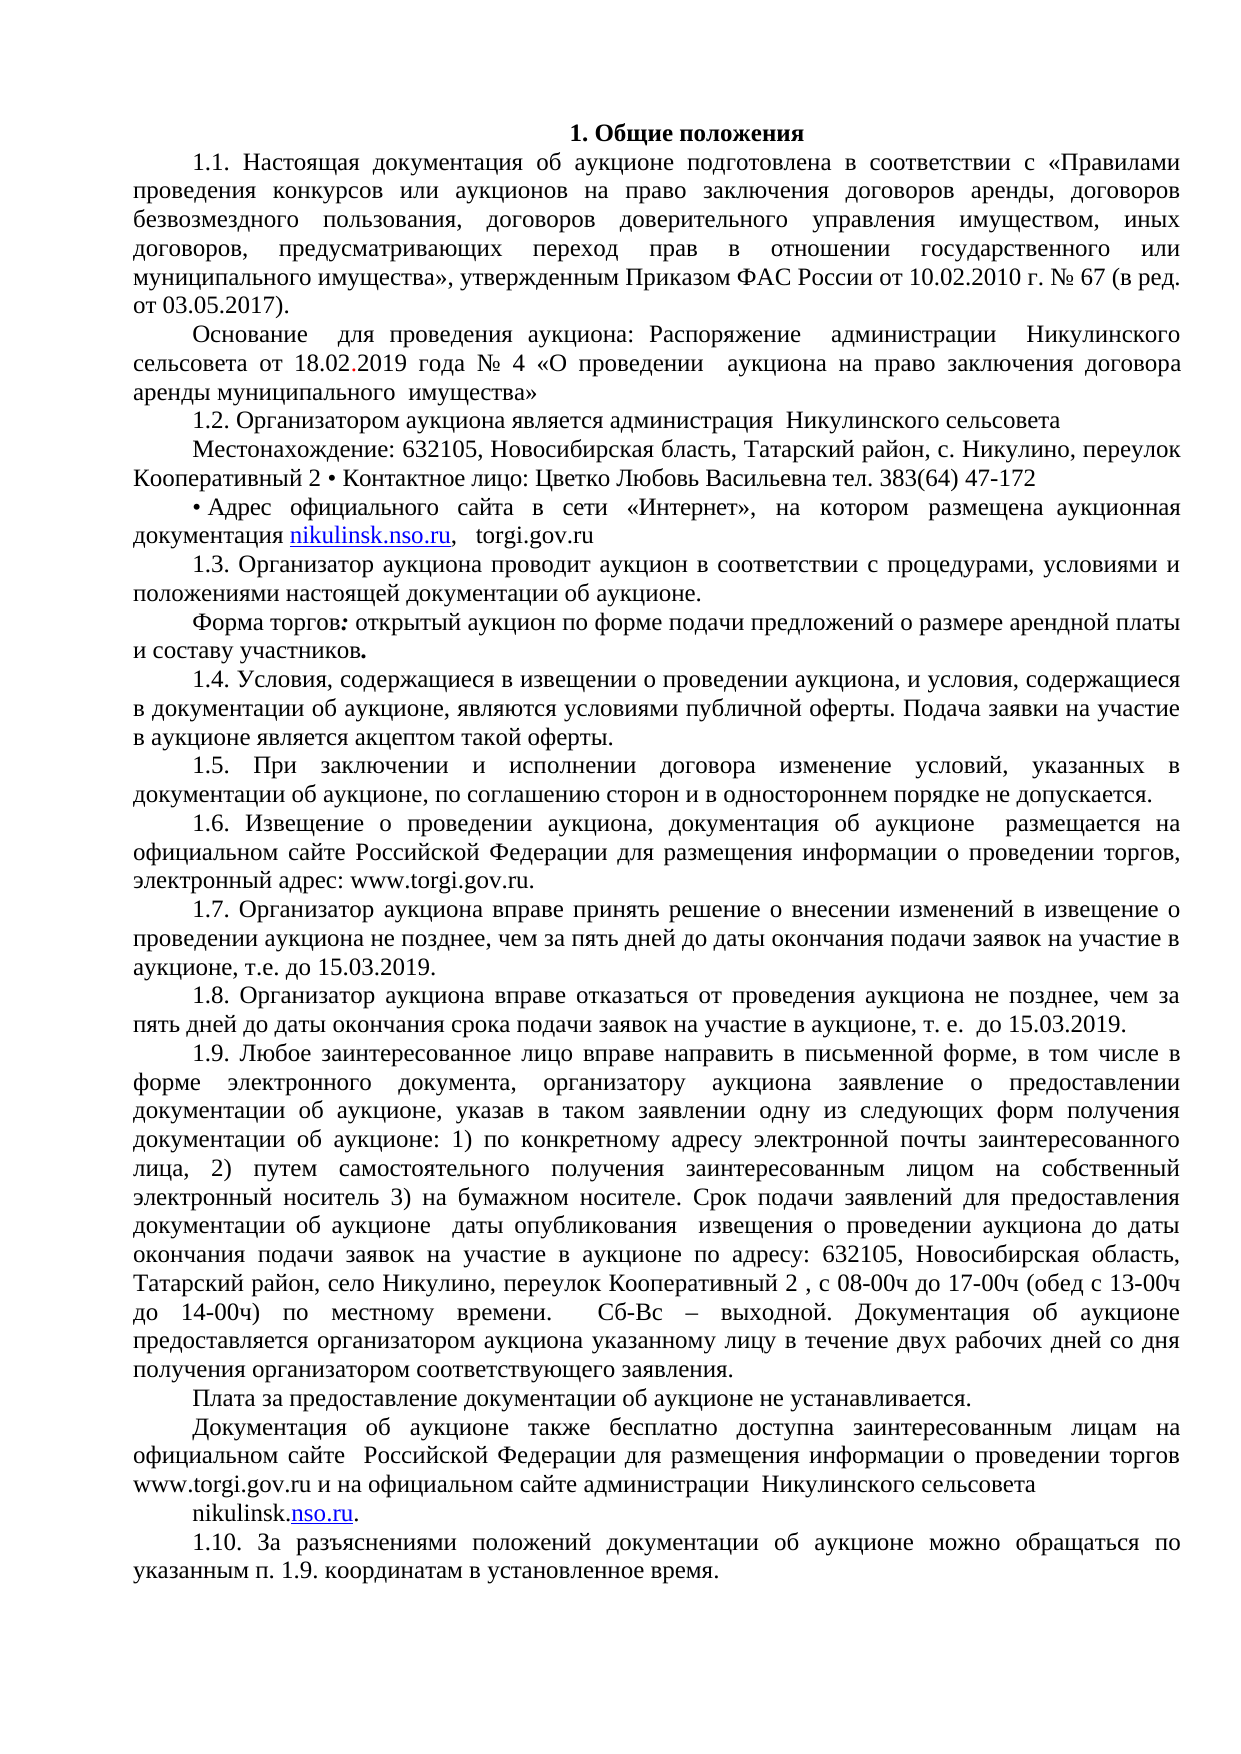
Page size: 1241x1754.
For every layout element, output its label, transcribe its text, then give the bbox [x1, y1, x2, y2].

text • Адрес официального сайта в сети «Интернет», на котором размещена аукционная документация nikulinsk.nso.ru, torgi.gov.ru [133, 492, 1181, 549]
text nikulinsk.nso.ru. [133, 1498, 1181, 1527]
text 1.8. Организатор аукциона вправе отказаться от проведения аукциона не позднее, чем за пять дней до даты окончания срока подачи заявок на участие в аукционе, т. е. до 15.03.2019. [133, 981, 1181, 1038]
text 1.3. Организатор аукциона проводит аукцион в соответствии с процедурами, условиями и положениями настоящей документации об аукционе. [133, 549, 1181, 607]
text 1. Общие положения [133, 118, 1181, 147]
text 1.1. Настоящая документация об аукционе подготовлена в соответствии с «Правилами проведения конкурсов или аукционов на право заключения договоров аренды, договоров безвозмездного пользования, договоров доверительного управления имуществом, иных договоров, предусматривающих переход прав в отношении государственного или муниципального имущества», утвержденным Приказом ФАС России от 10.02.2010 г. № 67 (в ред. от 03.05.2017). [133, 147, 1181, 319]
text Основание для проведения аукциона: Распоряжение администрации Никулинского сельсовета от 18.02.2019 года № 4 «О проведении аукциона на право заключения договора аренды муниципального имущества» [133, 319, 1181, 406]
text 1.6. Извещение о проведении аукциона, документация об аукционе размещается на официальном сайте Российской Федерации для размещения информации о проведении торгов, электронный адрес: www.torgi.gov.ru. [133, 808, 1181, 894]
text 1.2. Организатором аукциона является администрация Никулинского сельсовета [133, 406, 1181, 434]
text Местонахождение: 632105, Новосибирская бласть, Татарский район, с. Никулино, переулок Кооперативный 2 • Контактное лицо: Цветко Любовь Васильевна тел. 383(64) 47-172 [133, 434, 1181, 492]
text Форма торгов: открытый аукцион по форме подачи предложений о размере арендной платы и составу участников. [133, 607, 1181, 664]
text 1.4. Условия, содержащиеся в извещении о проведении аукциона, и условия, содержащиеся в документации об аукционе, являются условиями публичной оферты. Подача заявки на участие в аукционе является акцептом такой оферты. [133, 664, 1181, 751]
text 1.9. Любое заинтересованное лицо вправе направить в письменной форме, в том числе в форме электронного документа, организатору аукциона заявление о предоставлении документации об аукционе, указав в таком заявлении одну из следующих форм получения документации об аукционе: 1) по конкретному адресу электронной почты заинтересованного лица, 2) путем самостоятельного получения заинтересованным лицом на собственный электронный носитель 3) на бумажном носителе. Срок подачи заявлений для предоставления документации об аукционе даты опубликования извещения о проведении аукциона до даты окончания подачи заявок на участие в аукционе по адресу: 632105, Новосибирская область, Татарский район, село Никулино, переулок Кооперативный 2 , с 08-00ч до 17-00ч (обед с 13-00ч до 14-00ч) по местному времени. Сб-Вс – выходной. Документация об аукционе предоставляется организатором аукциона указанному лицу в течение двух рабочих дней со дня получения организатором соответствующего заявления. [133, 1038, 1181, 1383]
text 1.10. За разъяснениями положений документации об аукционе можно обращаться по указанным п. 1.9. координатам в установленное время. [133, 1527, 1181, 1584]
text Документация об аукционе также бесплатно доступна заинтересованным лицам на официальном сайте Российской Федерации для размещения информации о проведении торгов www.torgi.gov.ru и на официальном сайте администрации Никулинского сельсовета [133, 1412, 1181, 1498]
text Плата за предоставление документации об аукционе не устанавливается. [133, 1383, 1181, 1412]
text 1.5. При заключении и исполнении договора изменение условий, указанных в документации об аукционе, по соглашению сторон и в одностороннем порядке не допускается. [133, 751, 1181, 808]
text 1.7. Организатор аукциона вправе принять решение о внесении изменений в извещение о проведении аукциона не позднее, чем за пять дней до даты окончания подачи заявок на участие в аукционе, т.е. до 15.03.2019. [133, 894, 1181, 981]
